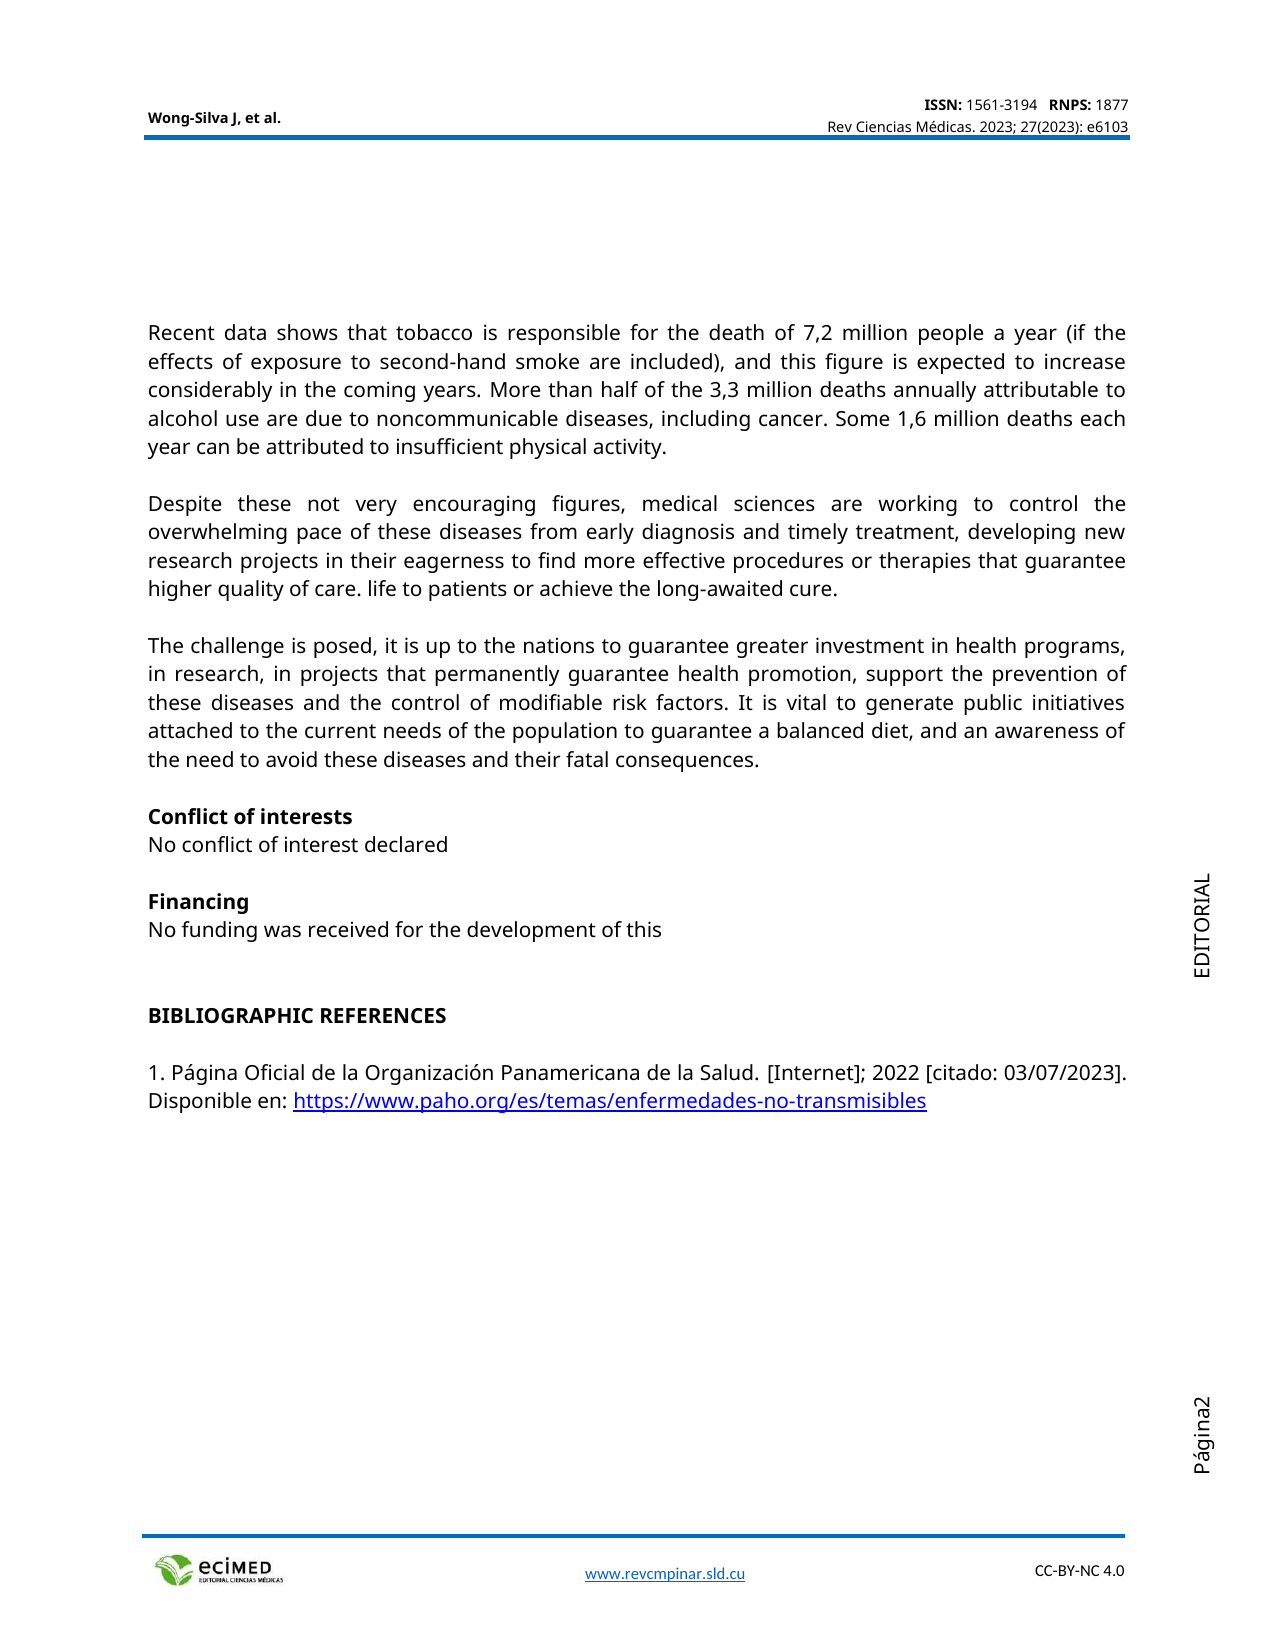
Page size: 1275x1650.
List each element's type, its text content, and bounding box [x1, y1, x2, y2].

picture [152, 1544, 290, 1586]
text 1. Página Oficial de la Organización Panamericana de la Salud. [Internet]; 2022 [citado: 03/07/2023]. Disponible en: https://www.paho.org/es/temas/enfermedades-no-transmisibles [148, 1058, 1127, 1114]
text Recent data shows that tobacco is responsible for the death of 7,2 million people a year (if the effects of exposure to second-hand smoke are included), and this figure is expected to increase considerably in the coming years. More than half of the 3,3 million deaths annually attributable to alcohol use are due to noncommunicable diseases, including cancer. Some 1,6 million deaths each year can be attributed to insufficient physical activity. [148, 318, 1127, 461]
text BIBLIOGRAPHIC REFERENCES [148, 1001, 1127, 1029]
text The challenge is posed, it is up to the nations to guarantee greater investment in health programs, in research, in projects that permanently guarantee health promotion, support the prevention of these diseases and the control of modifiable risk factors. It is vital to generate public initiatives attached to the current needs of the population to guarantee a balanced diet, and an awareness of the need to avoid these diseases and their fatal consequences. [148, 631, 1127, 773]
text No funding was received for the development of this [148, 916, 1127, 944]
text No conflict of interest declared [148, 830, 1127, 859]
text Financing [148, 887, 1127, 916]
text Despite these not very encouraging figures, medical sciences are working to control the overwhelming pace of these diseases from early diagnosis and timely treatment, developing new research projects in their eagerness to find more effective procedures or therapies that guarantee higher quality of care. life to patients or achieve the long-awaited cure. [148, 489, 1127, 603]
text Conflict of interests [148, 802, 1127, 830]
